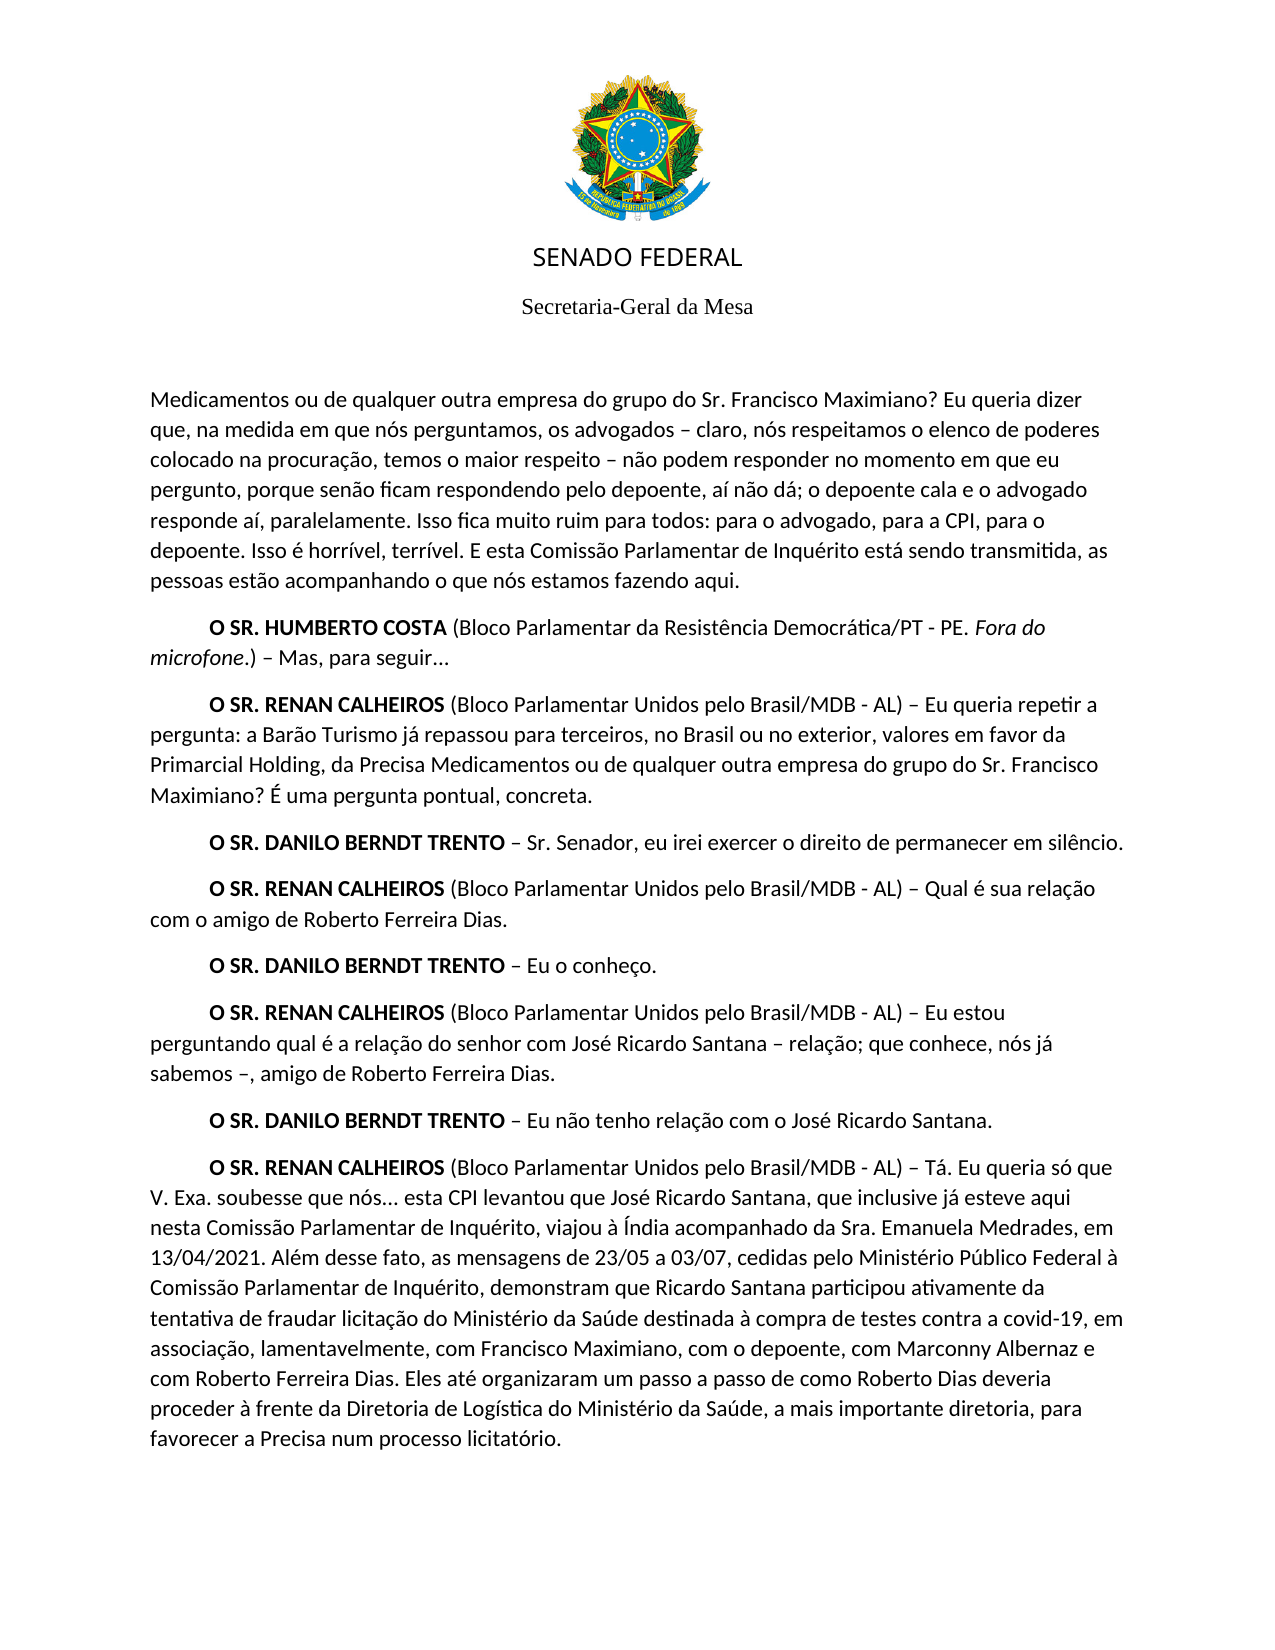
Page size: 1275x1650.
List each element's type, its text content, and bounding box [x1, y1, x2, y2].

text O SR. DANILO BERNDT TRENTO – Eu não tenho relação com o José Ricardo Santana. [150, 1106, 1125, 1134]
text O SR. RENAN CALHEIROS (Bloco Parlamentar Unidos pelo Brasil/MDB - AL) – Eu estou perguntando qual é a relação do senhor com José Ricardo Santana – relação; que conhece, nós já sabemos –, amigo de Roberto Ferreira Dias. [150, 998, 1125, 1087]
picture [564, 75, 711, 221]
text O SR. DANILO BERNDT TRENTO – Sr. Senador, eu irei exercer o direito de permanecer em silêncio. [150, 828, 1125, 856]
text O SR. HUMBERTO COSTA (Bloco Parlamentar da Resistência Democrática/PT - PE. Fora do microfone.) – Mas, para seguir... [150, 613, 1125, 671]
text O SR. DANILO BERNDT TRENTO – Eu o conheço. [150, 952, 1125, 980]
text O SR. RENAN CALHEIROS (Bloco Parlamentar Unidos pelo Brasil/MDB - AL) – Eu queria repetir a pergunta: a Barão Turismo já repassou para terceiros, no Brasil ou no exterior, valores em favor da Primarcial Holding, da Precisa Medicamentos ou de qualquer outra empresa do grupo do Sr. Francisco Maximiano? É uma pergunta pontual, concreta. [150, 690, 1125, 809]
text O SR. RENAN CALHEIROS (Bloco Parlamentar Unidos pelo Brasil/MDB - AL) – Qual é sua relação com o amigo de Roberto Ferreira Dias. [150, 874, 1125, 933]
text O SR. RENAN CALHEIROS (Bloco Parlamentar Unidos pelo Brasil/MDB - AL) – Tá. Eu queria só que V. Exa. soubesse que nós... esta CPI levantou que José Ricardo Santana, que inclusive já esteve aqui nesta Comissão Parlamentar de Inquérito, viajou à Índia acompanhado da Sra. Emanuela Medrades, em 13/04/2021. Além desse fato, as mensagens de 23/05 a 03/07, cedidas pelo Ministério Público Federal à Comissão Parlamentar de Inquérito, demonstram que Ricardo Santana participou ativamente da tentativa de fraudar licitação do Ministério da Saúde destinada à compra de testes contra a covid-19, em associação, lamentavelmente, com Francisco Maximiano, com o depoente, com Marconny Albernaz e com Roberto Ferreira Dias. Eles até organizaram um passo a passo de como Roberto Dias deveria proceder à frente da Diretoria de Logística do Ministério da Saúde, a mais importante diretoria, para favorecer a Precisa num processo licitatório. [150, 1153, 1125, 1453]
